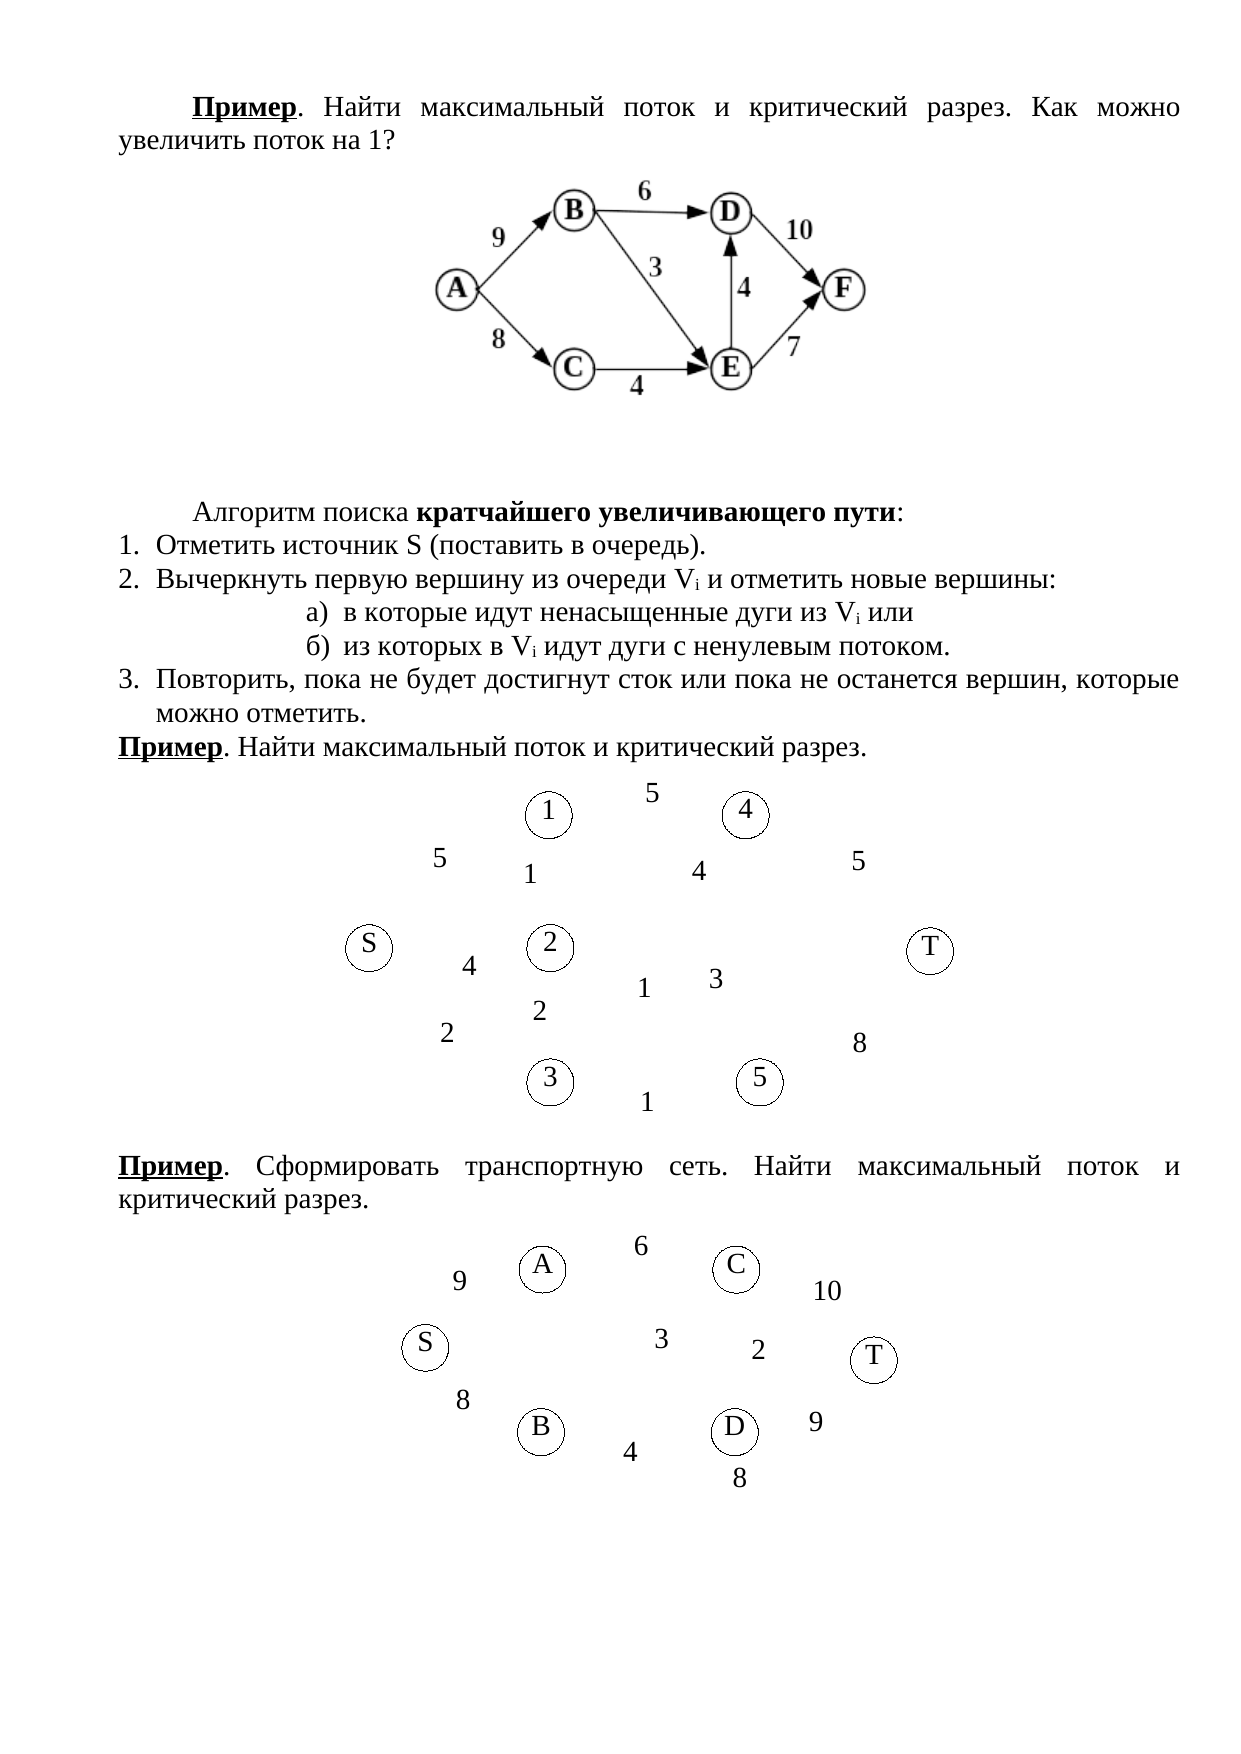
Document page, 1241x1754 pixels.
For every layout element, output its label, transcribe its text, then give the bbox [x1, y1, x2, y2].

list в которые идут ненасыщенные дуги из Vi или [306, 594, 1181, 628]
text Пример. Найти максимальный поток и критический разрез. [118, 729, 1181, 762]
list Вычеркнуть первую вершину из очереди Vi и отметить новые вершины: [118, 561, 1181, 594]
list Отметить источник S (поставить в очередь). [118, 527, 1181, 561]
text Пример. Сформировать транспортную сеть. Найти максимальный поток и критический разрез. [118, 1148, 1181, 1215]
list из которых в Vi идут дуги с ненулевым потоком. [306, 628, 1181, 662]
text Алгоритм поиска кратчайшего увеличивающего пути: [118, 494, 1181, 527]
list Повторить, пока не будет достигнут сток или пока не останется вершин, которые можно отметить. [118, 662, 1181, 729]
text Пример. Найти максимальный поток и критический разрез. Как можно увеличить поток на 1? [118, 89, 1181, 156]
